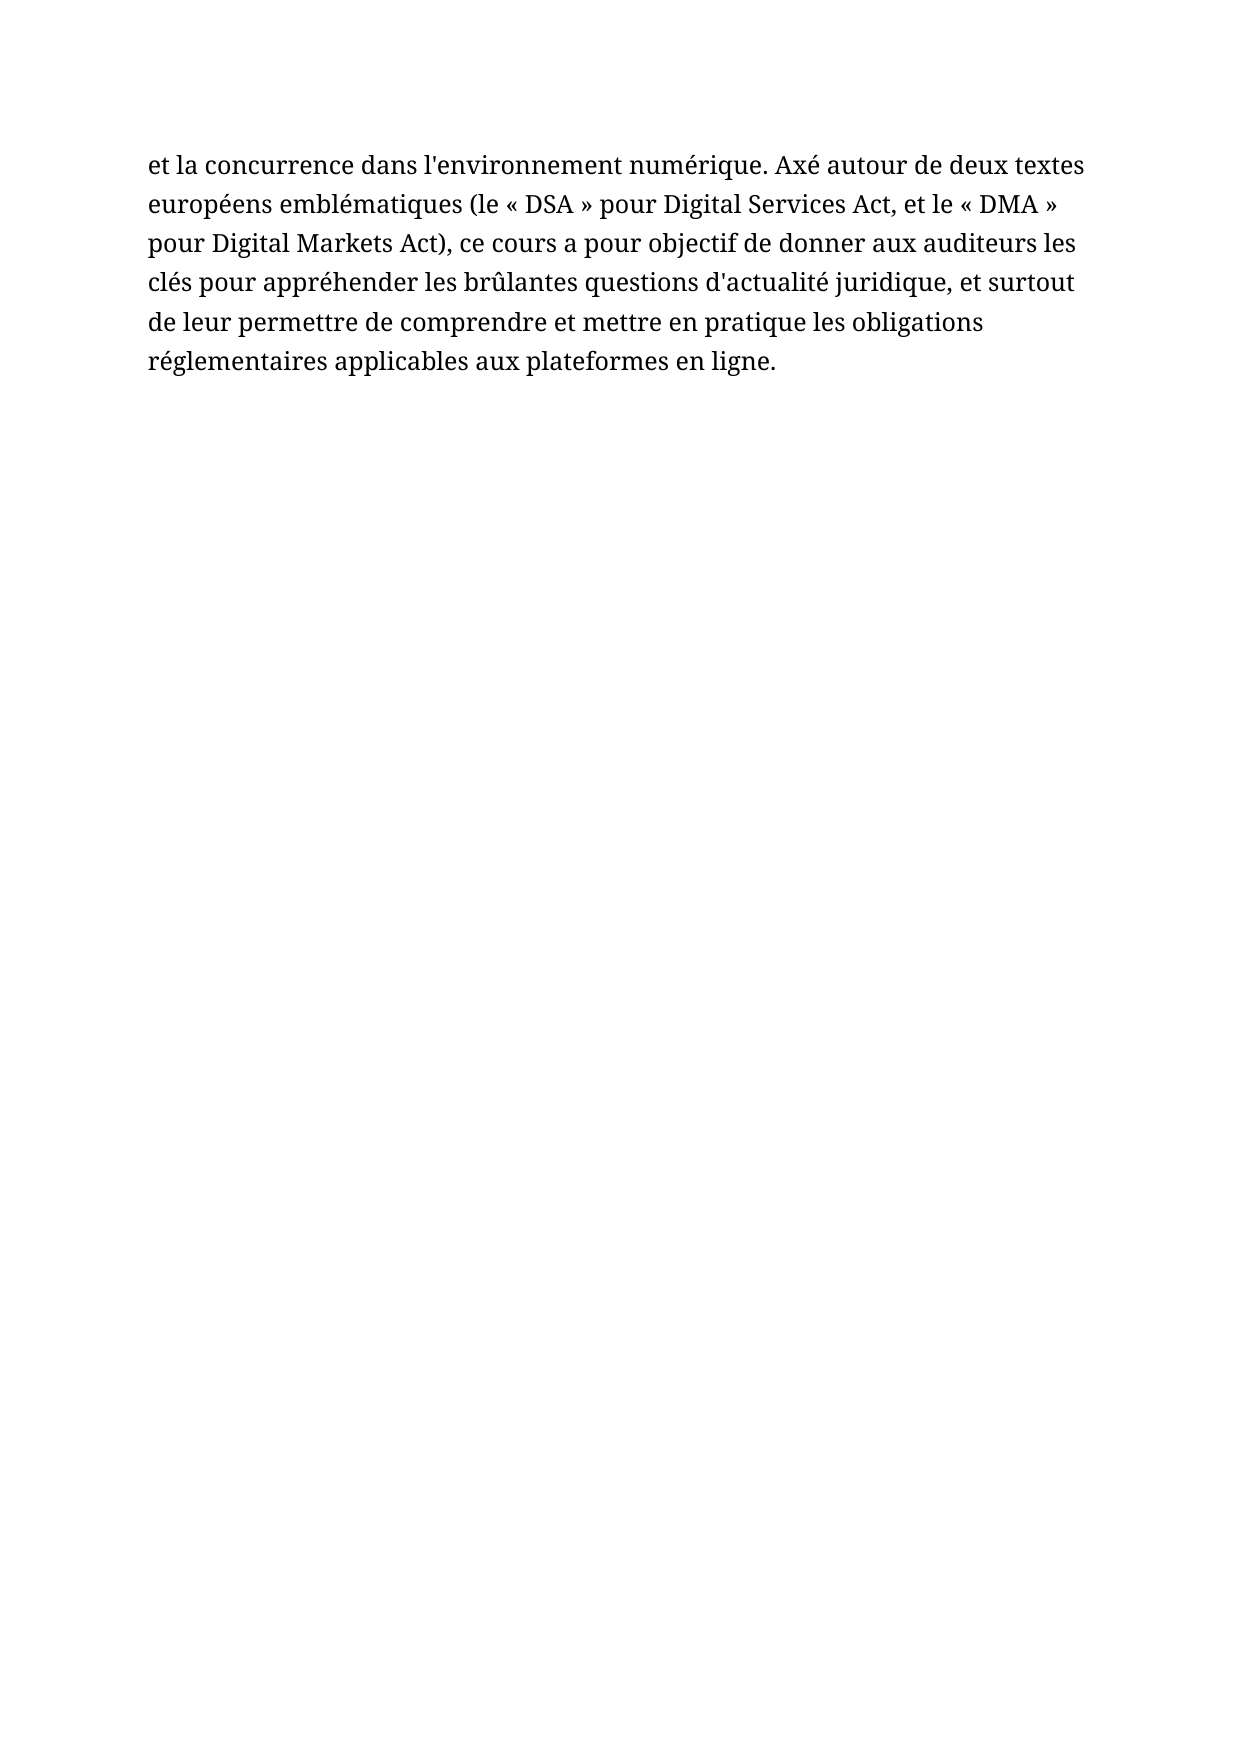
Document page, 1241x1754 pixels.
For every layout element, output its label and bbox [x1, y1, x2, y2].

text [148, 148, 1093, 377]
